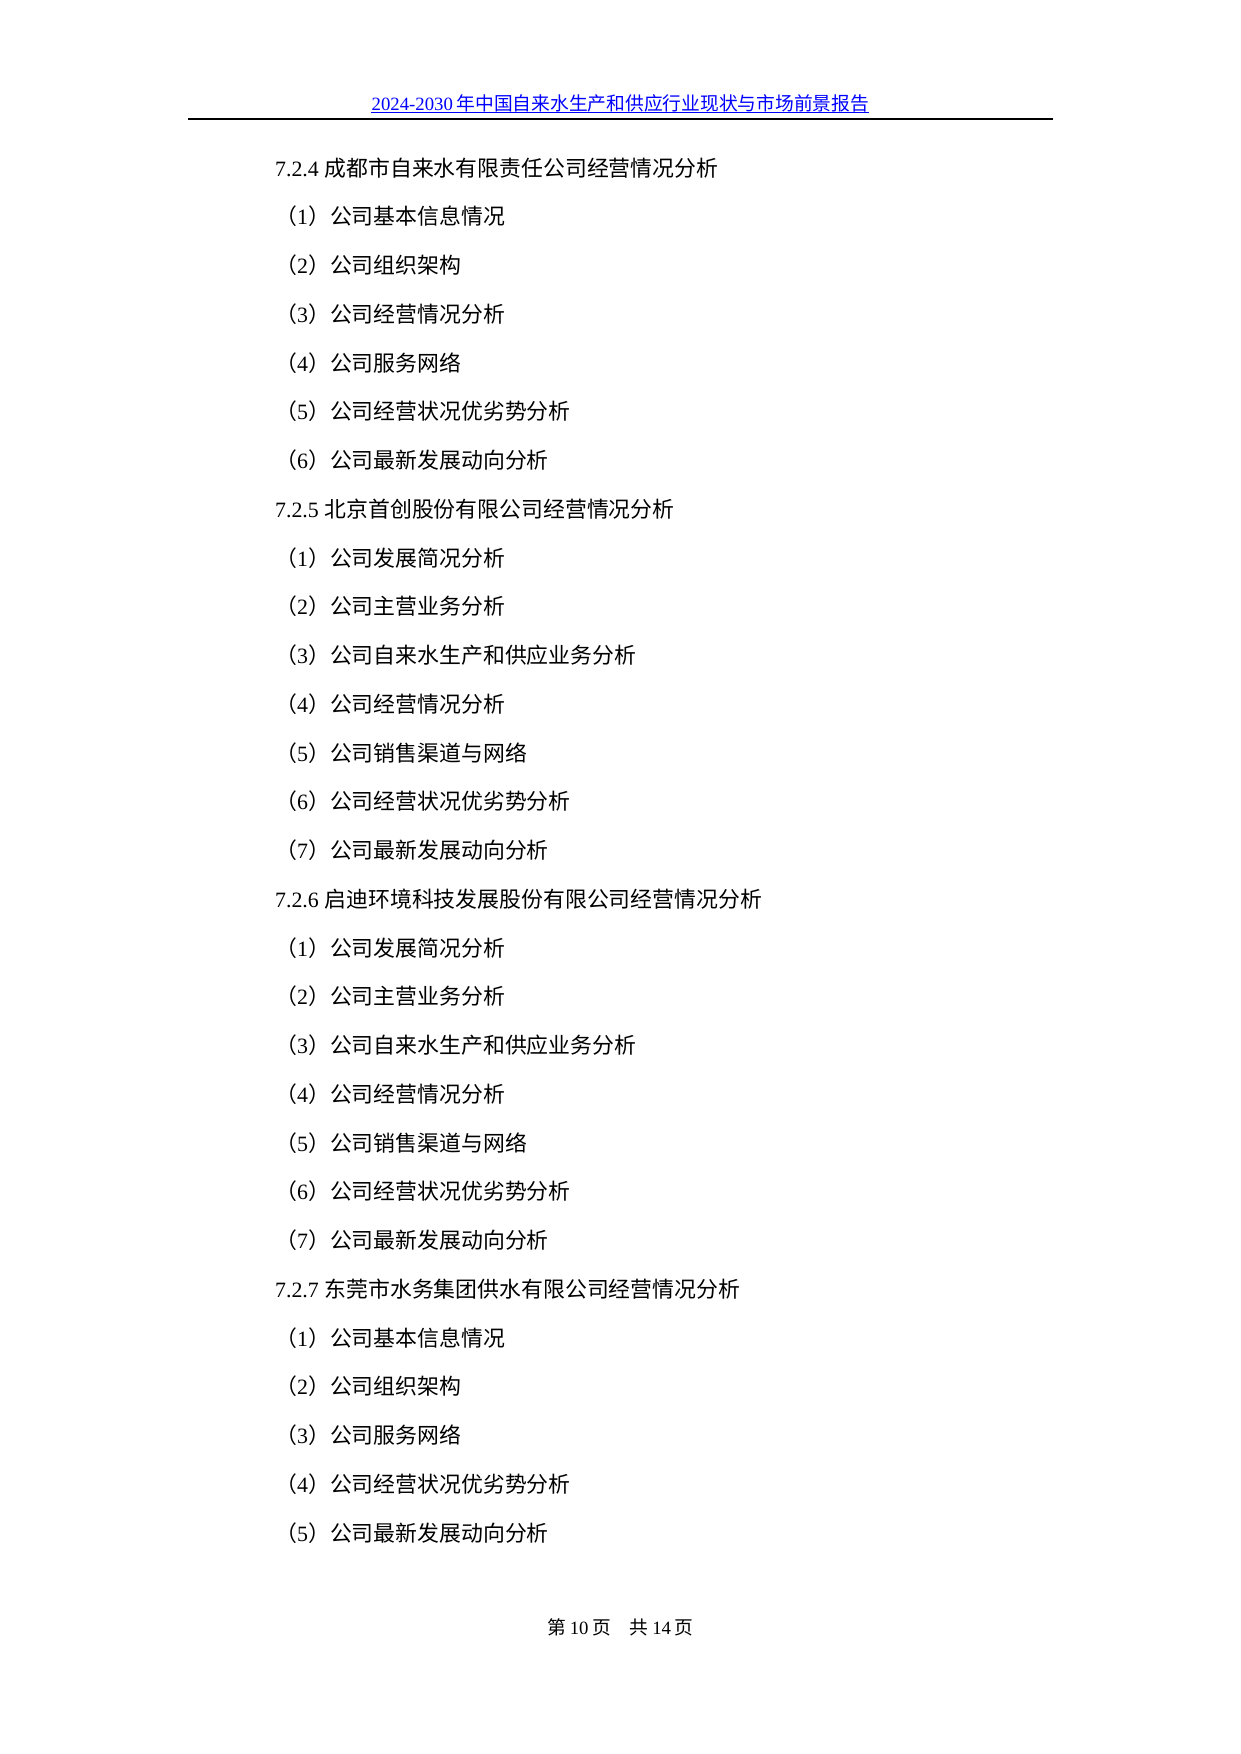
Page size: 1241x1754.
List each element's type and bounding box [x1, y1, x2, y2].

text [187, 150, 1053, 1548]
